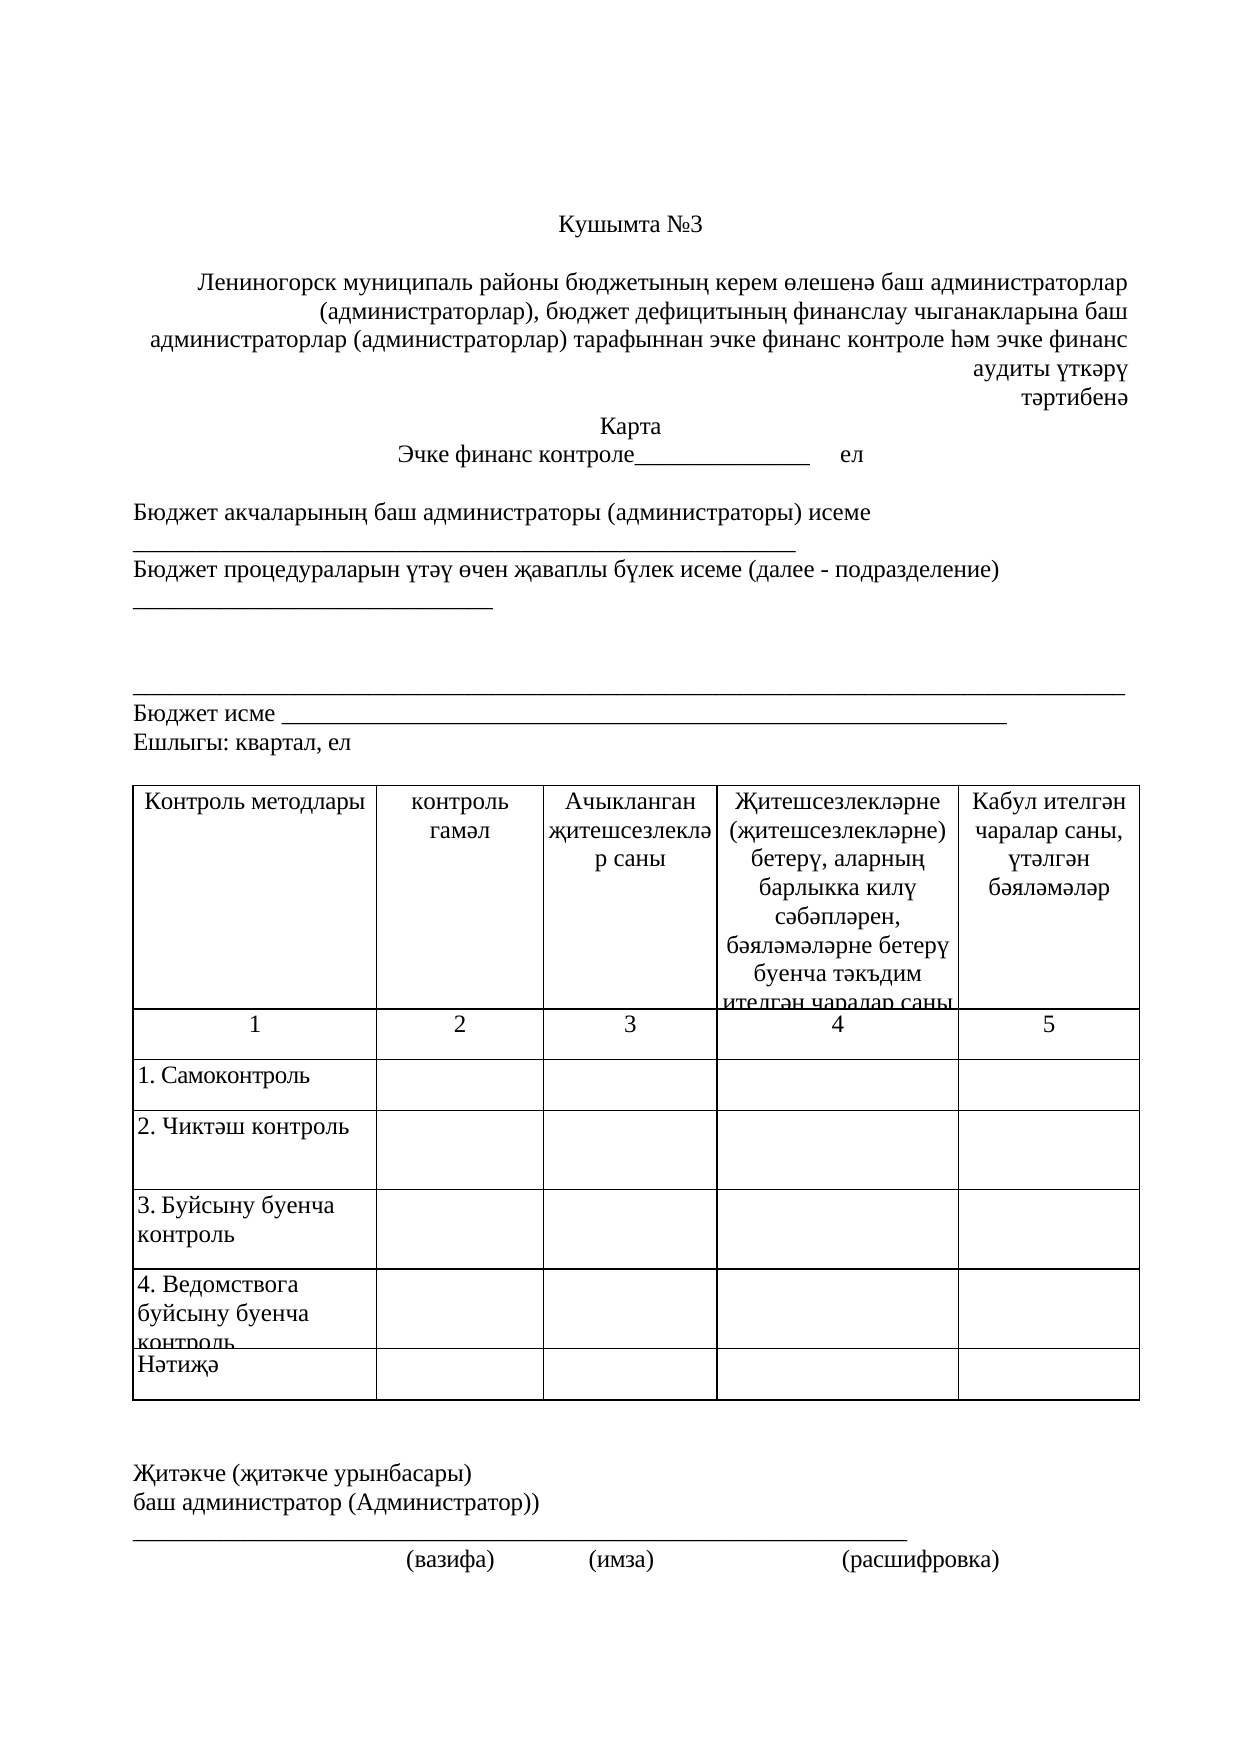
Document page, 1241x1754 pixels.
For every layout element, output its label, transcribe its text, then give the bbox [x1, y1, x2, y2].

table_cell 2 [377, 1010, 543, 1058]
table_cell [718, 1349, 958, 1399]
table_header Контроль методлары [134, 786, 376, 1008]
table_cell [959, 1349, 1139, 1399]
text Ешлыгы: квартал, ел [133, 727, 1128, 756]
table_cell [544, 1349, 716, 1399]
table_cell [544, 1060, 716, 1109]
table_cell [377, 1270, 543, 1347]
table_cell 2. Чиктәш контроль [134, 1111, 376, 1188]
table_cell [959, 1190, 1139, 1268]
table_cell 1 [134, 1010, 376, 1058]
table_cell [718, 1060, 958, 1109]
table_cell [959, 1270, 1139, 1347]
table_header Ачыкланган җитешсезлекләр саны [544, 786, 716, 1008]
table_cell [718, 1270, 958, 1347]
table_cell [544, 1111, 716, 1188]
text тәртибенә [133, 382, 1128, 411]
table_header Кабул ителгән чаралар саны, үтәлгән бәяләмәләр [959, 786, 1139, 1008]
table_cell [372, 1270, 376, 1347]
text ________________________________________________________________________________ [133, 669, 1128, 698]
table_cell [718, 1111, 958, 1188]
table_cell [959, 1111, 1139, 1188]
text Карта [133, 411, 1128, 439]
table_cell 5 [959, 1010, 1139, 1058]
table_header контроль гамәл [377, 786, 543, 1008]
text (вазифа) (имза) (расшифровка) [133, 1544, 1128, 1573]
text баш администратор (Администратор)) ______________________________________________________________ [133, 1487, 1128, 1544]
table_cell 1. Самоконтроль [134, 1060, 376, 1109]
text Бюджет исме __________________________________________________________ [133, 698, 1128, 727]
text Лениногорск муниципаль районы бюджетының керем өлешенә баш администраторлар (администраторлар), бюджет дефицитының финанслау чыганакларына баш администраторлар (администраторлар) тарафыннан эчке финанс контроле һәм эчке финанс аудиты үткәрү [133, 267, 1128, 382]
text Җитәкче (җитәкче урынбасары) [133, 1458, 1128, 1487]
table_cell 3. Буйсыну буенча контроль [134, 1190, 376, 1268]
table_cell [377, 1111, 543, 1188]
table_cell [377, 1060, 543, 1109]
table_cell [377, 1349, 543, 1399]
text Бюджет акчаларының баш администраторы (администраторы) исеме _____________________________________________________ [133, 497, 1128, 554]
text Бюджет процедураларын үтәү өчен җаваплы бүлек исеме (далее - подразделение) _____________________________ [133, 554, 1128, 612]
table_cell 3 [544, 1010, 716, 1058]
text Эчке финанс контроле______________ ел [133, 439, 1128, 468]
table_cell [959, 1060, 1139, 1109]
table_cell Нәтиҗә [134, 1349, 376, 1399]
text Кушымта №3 [133, 209, 1128, 238]
table_cell [544, 1190, 716, 1268]
table_cell [544, 1270, 716, 1347]
table_cell [718, 1190, 958, 1268]
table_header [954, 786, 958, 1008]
table_cell [377, 1190, 543, 1268]
table_cell 4 [718, 1010, 958, 1058]
